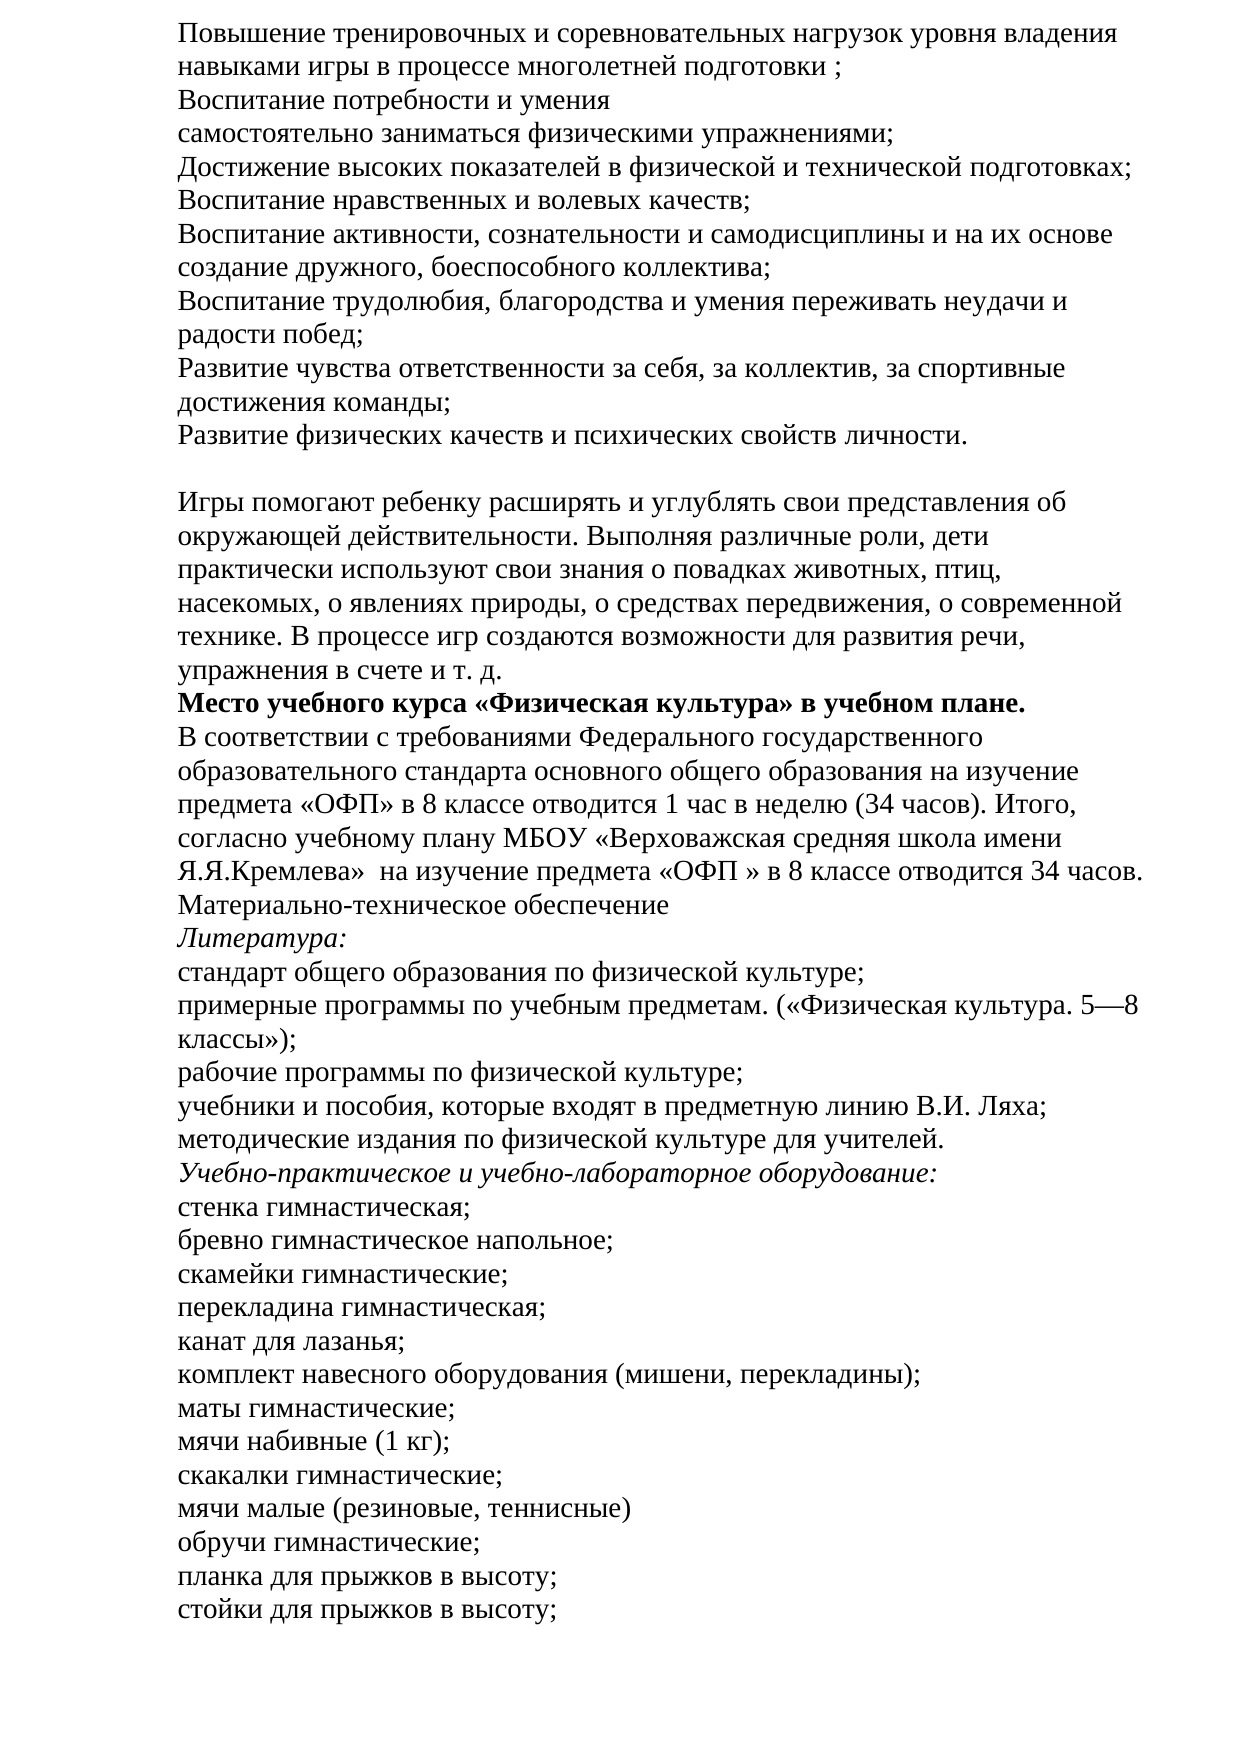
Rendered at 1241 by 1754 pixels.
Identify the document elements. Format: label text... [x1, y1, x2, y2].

text мячи малые (резиновые, теннисные) [177, 1491, 1152, 1524]
text стандарт общего образования по физической культуре; [177, 954, 1152, 987]
text методические издания по физической культуре для учителей. [177, 1122, 1152, 1155]
text перекладина гимнастическая; [177, 1289, 1152, 1323]
text обручи гимнастические; [177, 1524, 1152, 1558]
text мячи набивные (1 кг); [177, 1423, 1152, 1457]
text планка для прыжков в высоту; [177, 1558, 1152, 1591]
text Воспитание нравственных и волевых качеств; [177, 182, 1152, 216]
text маты гимнастические; [177, 1390, 1152, 1423]
text примерные программы по учебным предметам. («Физическая культура. 5—8 классы»); [177, 987, 1152, 1054]
text Развитие чувства ответственности за себя, за коллектив, за спортивные достижения команды; [177, 350, 1152, 417]
text учебники и пособия, которые входят в предметную линию В.И. Ляха; [177, 1088, 1152, 1122]
text Учебно-практическое и учебно-лабораторное оборудование: [177, 1155, 1152, 1189]
text Воспитание трудолюбия, благородства и умения переживать неудачи и радости побед; [177, 283, 1152, 350]
text В соответствии с требованиями Федерального государственного образовательного стандарта основного общего образования на изучение предмета «ОФП» в 8 классе отводится 1 час в неделю (34 часов). Итого, согласно учебному плану МБОУ «Верховажская средняя школа имени Я.Я.Кремлева» на изучение предмета «ОФП » в 8 классе отводится 34 часов. [177, 719, 1152, 887]
text Достижение высоких показателей в физической и технической подготовках; [177, 149, 1152, 182]
text Литература: [177, 920, 1152, 954]
text скакалки гимнастические; [177, 1457, 1152, 1491]
text стенка гимнастическая; [177, 1189, 1152, 1222]
text Развитие физических качеств и психических свойств личности. [177, 417, 1152, 451]
text Повышение тренировочных и соревновательных нагрузок уровня владения навыками игры в процессе многолетней подготовки ; [177, 15, 1152, 82]
text рабочие программы по физической культуре; [177, 1054, 1152, 1088]
text скамейки гимнастические; [177, 1256, 1152, 1289]
text Воспитание активности, сознательности и самодисциплины и на их основе создание дружного, боеспособного коллектива; [177, 216, 1152, 283]
text Воспитание потребности и умения самостоятельно заниматься физическими упражнениями; [177, 82, 1152, 149]
text Место учебного курса «Физическая культура» в учебном плане. [177, 686, 1152, 719]
text комплект навесного оборудования (мишени, перекладины); [177, 1356, 1152, 1390]
text Игры помогают ребенку расширять и углублять свои представления об окружающей действительности. Выполняя различные роли, дети практически используют свои знания о повадках животных, птиц, насекомых, о явлениях природы, о средствах передвижения, о современной технике. В процессе игр создаются возможности для развития речи, упражнения в счете и т. д. [177, 484, 1152, 686]
text канат для лазанья; [177, 1323, 1152, 1356]
text стойки для прыжков в высоту; [177, 1591, 1152, 1625]
text Материально-техническое обеспечение [177, 887, 1152, 920]
text бревно гимнастическое напольное; [177, 1222, 1152, 1256]
